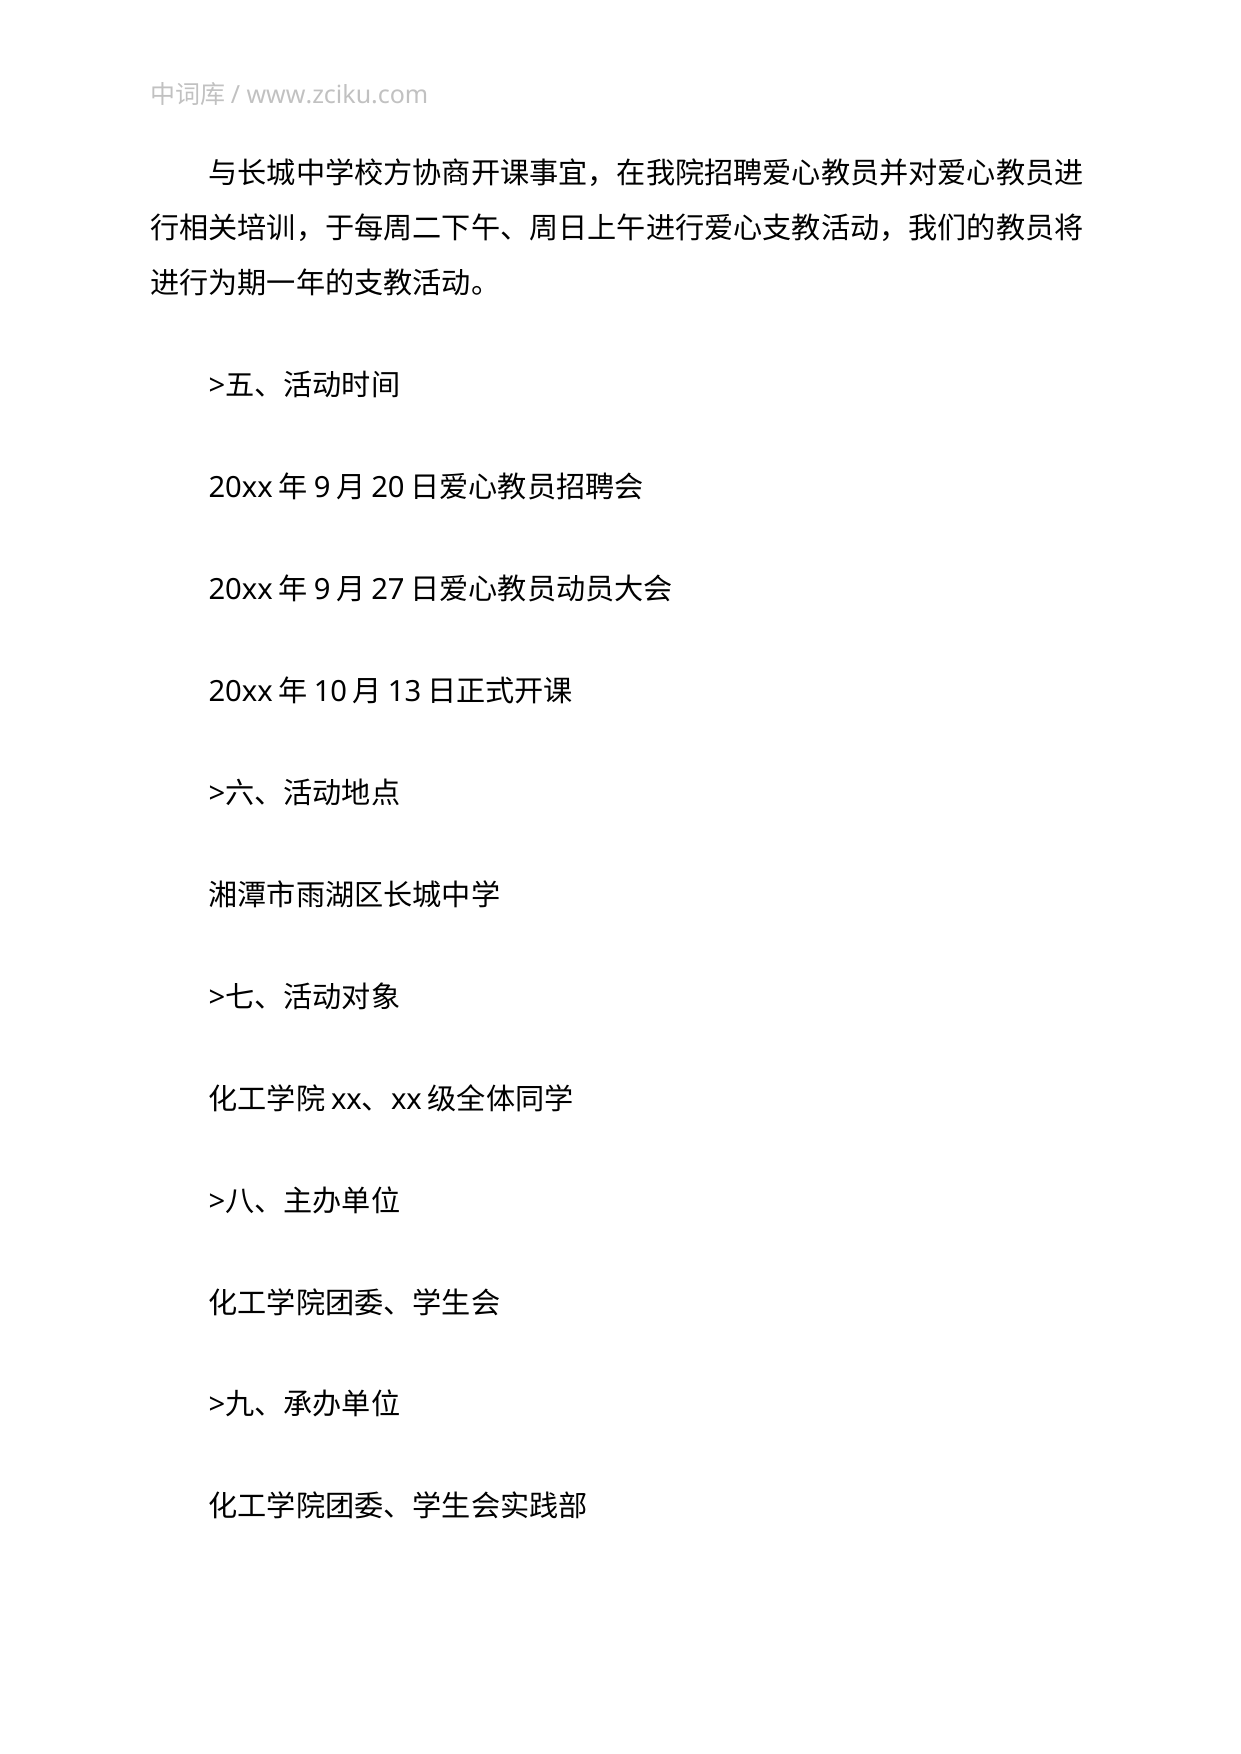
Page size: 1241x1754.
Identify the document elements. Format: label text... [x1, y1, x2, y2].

text 化工学院xx、xx级全体同学 [150, 1075, 1090, 1118]
text 化工学院团委、学生会 [150, 1279, 1090, 1321]
text 湘潭市雨湖区长城中学 [150, 871, 1090, 914]
text >六、活动地点 [150, 769, 1090, 812]
text 与长城中学校方协商开课事宜，在我院招聘爱心教员并对爱心教员进行相关培训，于每周二下午、周日上午进行爱心支教活动，我们的教员将进行为期一年的支教活动。 [150, 150, 1090, 302]
text >八、主办单位 [150, 1177, 1090, 1219]
text >九、承办单位 [150, 1381, 1090, 1423]
text 20xx年9月20日爱心教员招聘会 [150, 463, 1090, 506]
text >五、活动时间 [150, 362, 1090, 404]
text 20xx年9月27日爱心教员动员大会 [150, 566, 1090, 608]
text 20xx年10月13日正式开课 [150, 667, 1090, 710]
text >七、活动对象 [150, 973, 1090, 1016]
text 化工学院团委、学生会实践部 [150, 1483, 1090, 1525]
